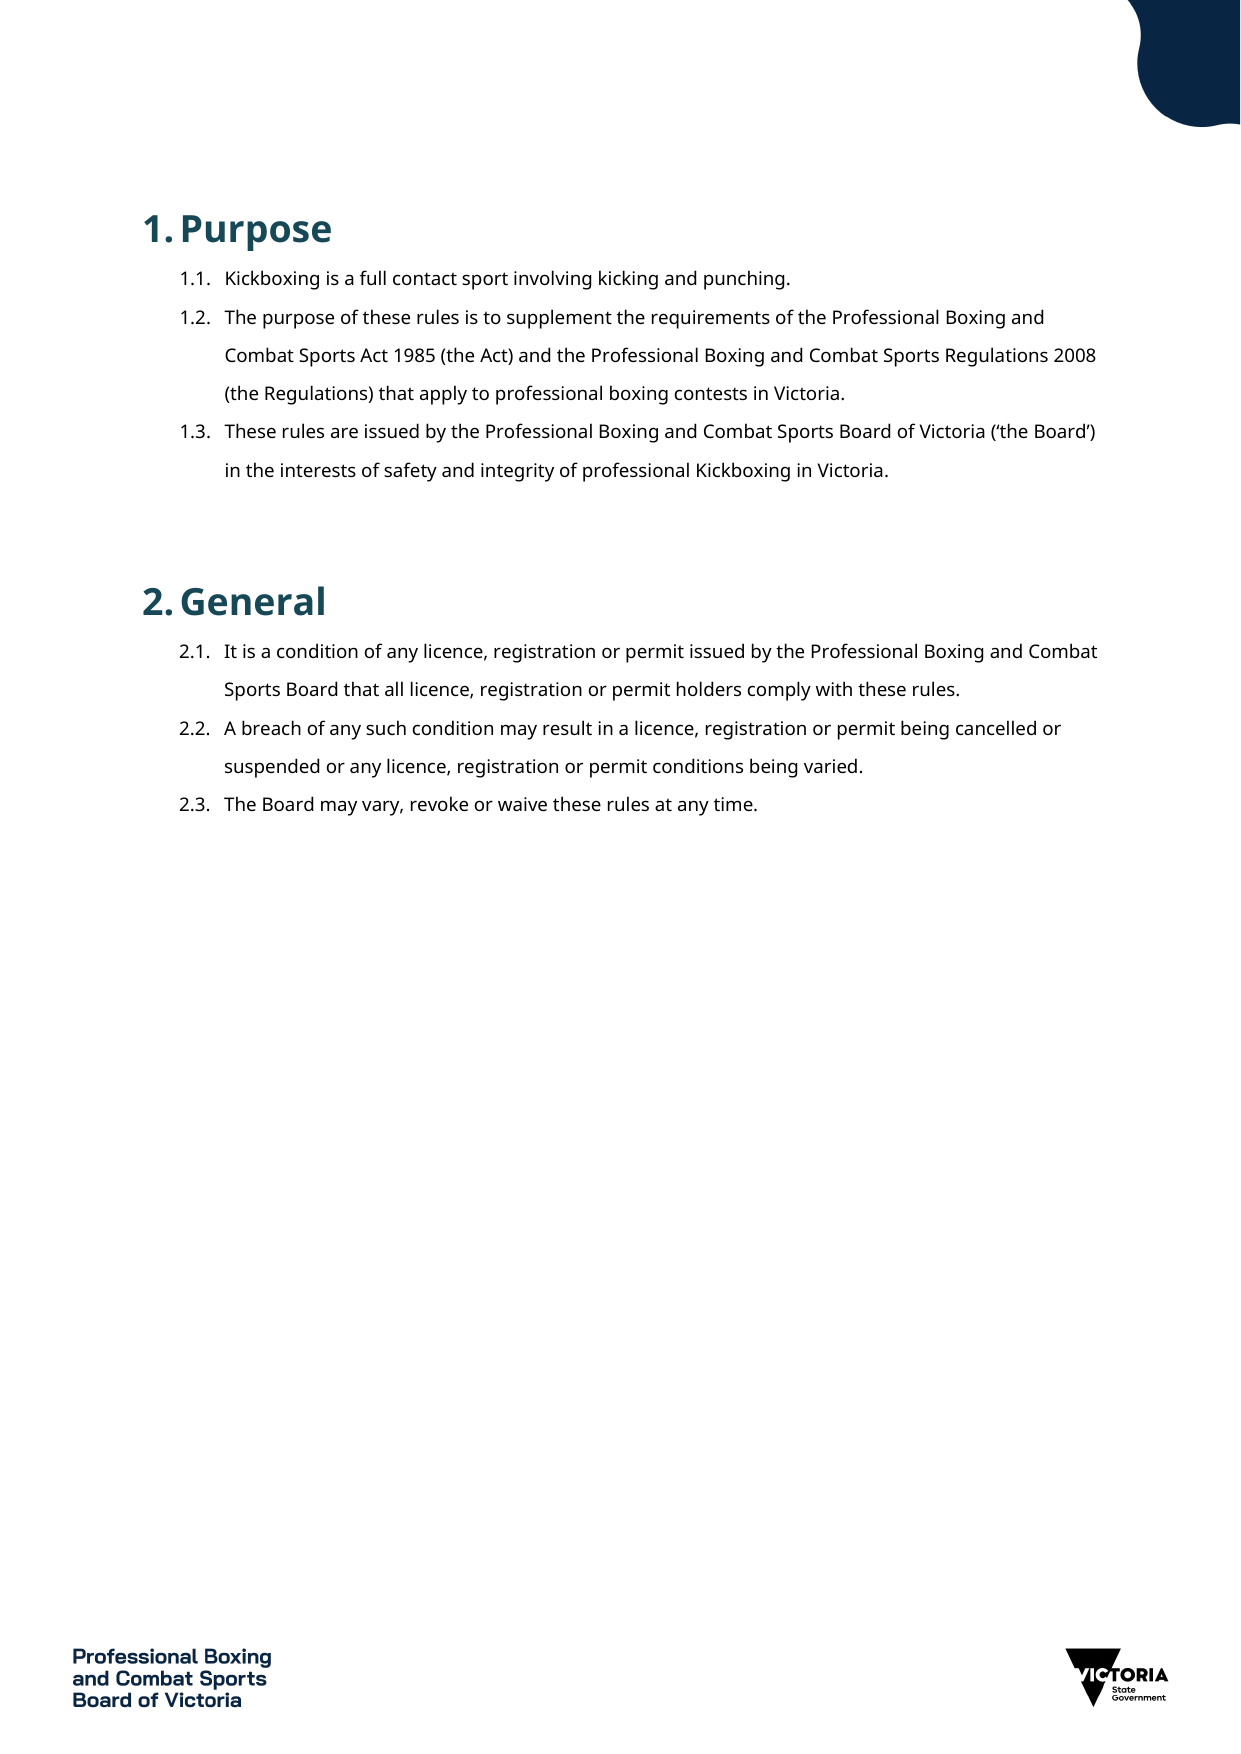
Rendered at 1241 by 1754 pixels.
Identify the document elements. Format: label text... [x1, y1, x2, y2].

picture [0, 1578, 1241, 1754]
subtitle General [142, 575, 1098, 626]
list The purpose of these rules is to supplement the requirements of the Professional Boxing and Combat Sports Act 1985 (the Act) and the Professional Boxing and Combat Sports Regulations 2008 (the Regulations) that apply to professional boxing contests in Victoria. [179, 304, 1098, 406]
picture [27, 0, 1241, 175]
list A breach of any such condition may result in a licence, registration or permit being cancelled or suspended or any licence, registration or permit conditions being varied. [179, 715, 1098, 779]
subtitle Purpose [142, 202, 1098, 253]
list These rules are issued by the Professional Boxing and Combat Sports Board of Victoria (‘the Board’) in the interests of safety and integrity of professional Kickboxing in Victoria. [179, 419, 1098, 482]
list Kickboxing is a full contact sport involving kicking and punching. [179, 266, 1098, 291]
list The Board may vary, revoke or waive these rules at any time. [179, 791, 1098, 817]
list It is a condition of any licence, registration or permit issued by the Professional Boxing and Combat Sports Board that all licence, registration or permit holders comply with these rules. [179, 638, 1098, 702]
